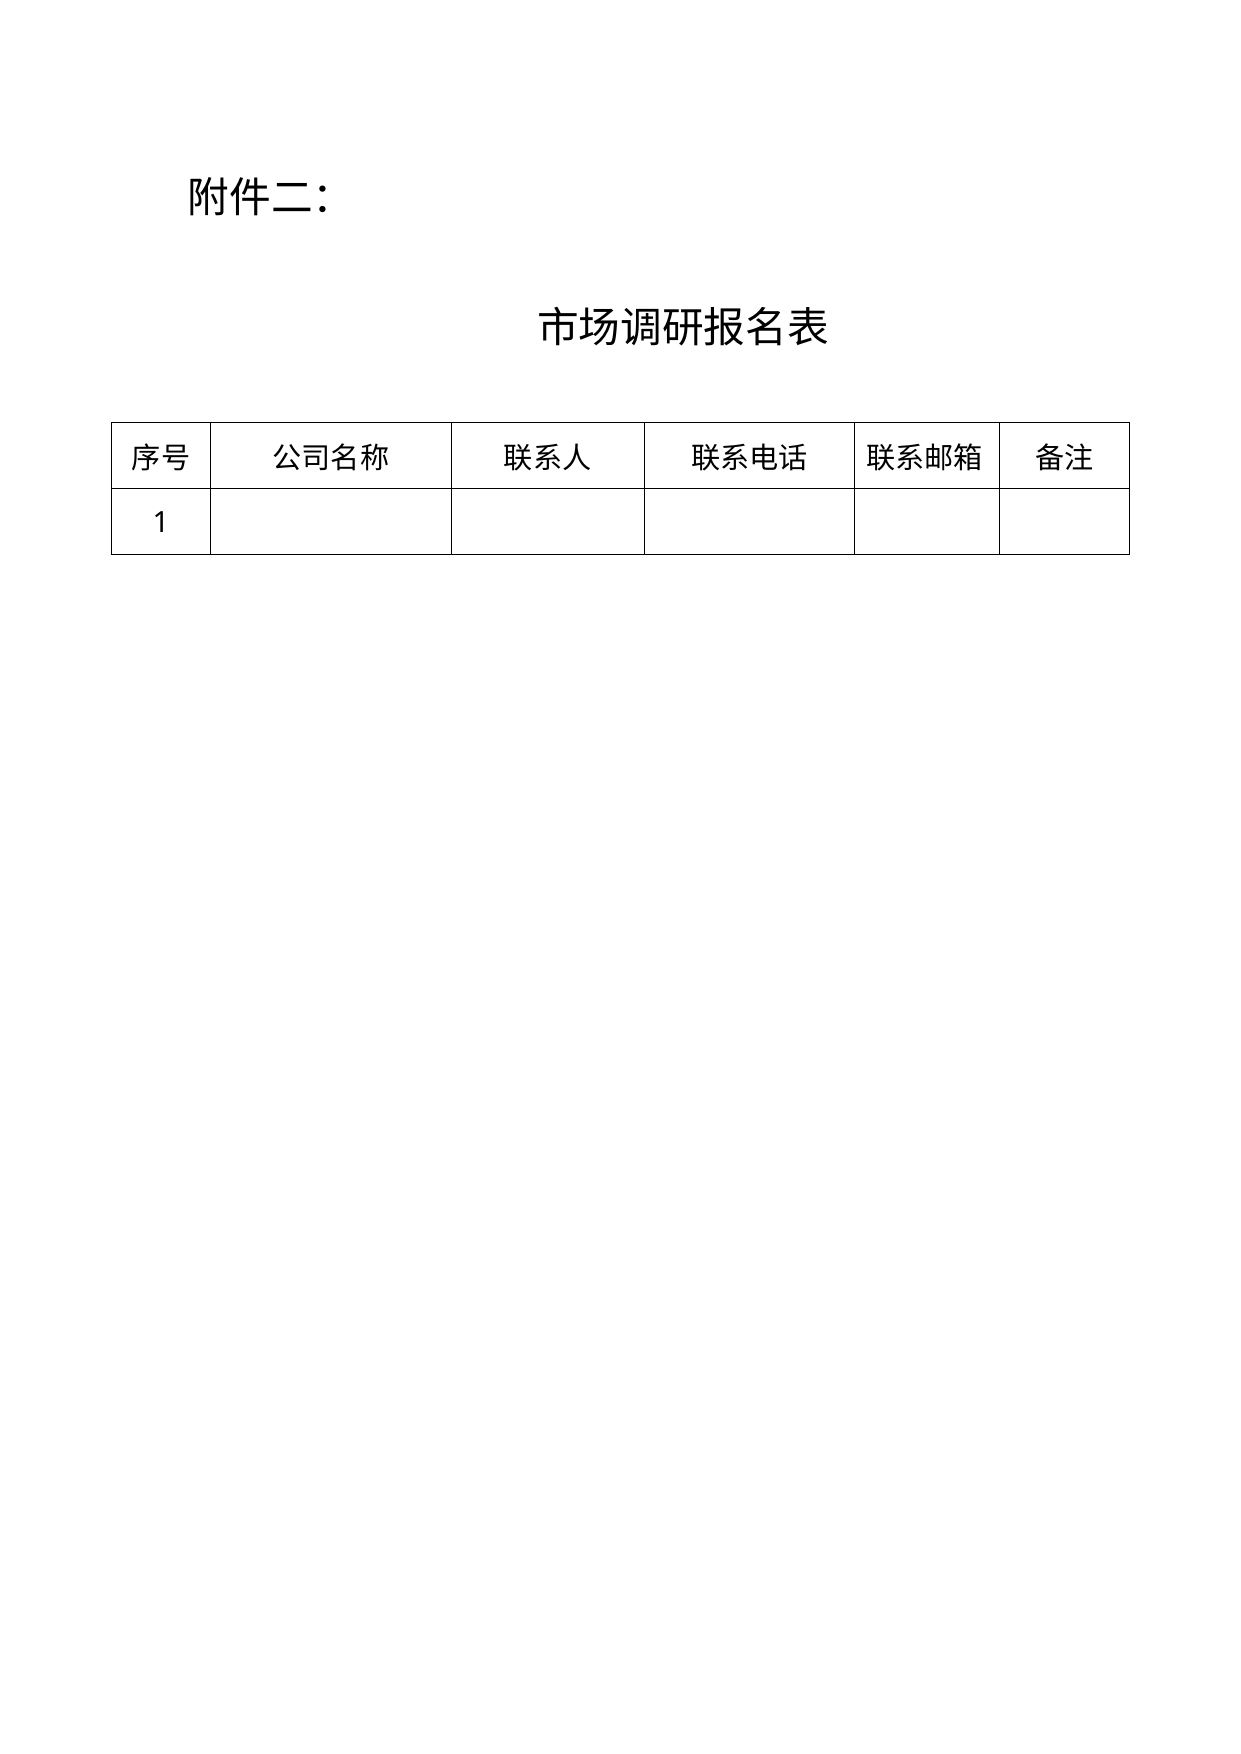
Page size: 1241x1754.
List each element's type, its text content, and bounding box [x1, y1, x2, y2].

text 附件二： [187, 162, 1053, 227]
text 市场调研报名表 [187, 292, 1053, 357]
table_cell [645, 489, 854, 554]
table_header 联系人 [452, 423, 644, 488]
table_cell [211, 489, 451, 554]
table_header 联系电话 [645, 423, 854, 488]
table_header 备注 [1000, 423, 1129, 488]
table_cell [855, 489, 999, 554]
table_header 序号 [112, 423, 210, 488]
table_header 联系邮箱 [855, 423, 999, 488]
table_cell [1000, 489, 1129, 554]
table_cell 1 [112, 489, 210, 554]
table_header 公司名称 [211, 423, 451, 488]
table_cell [452, 489, 644, 554]
